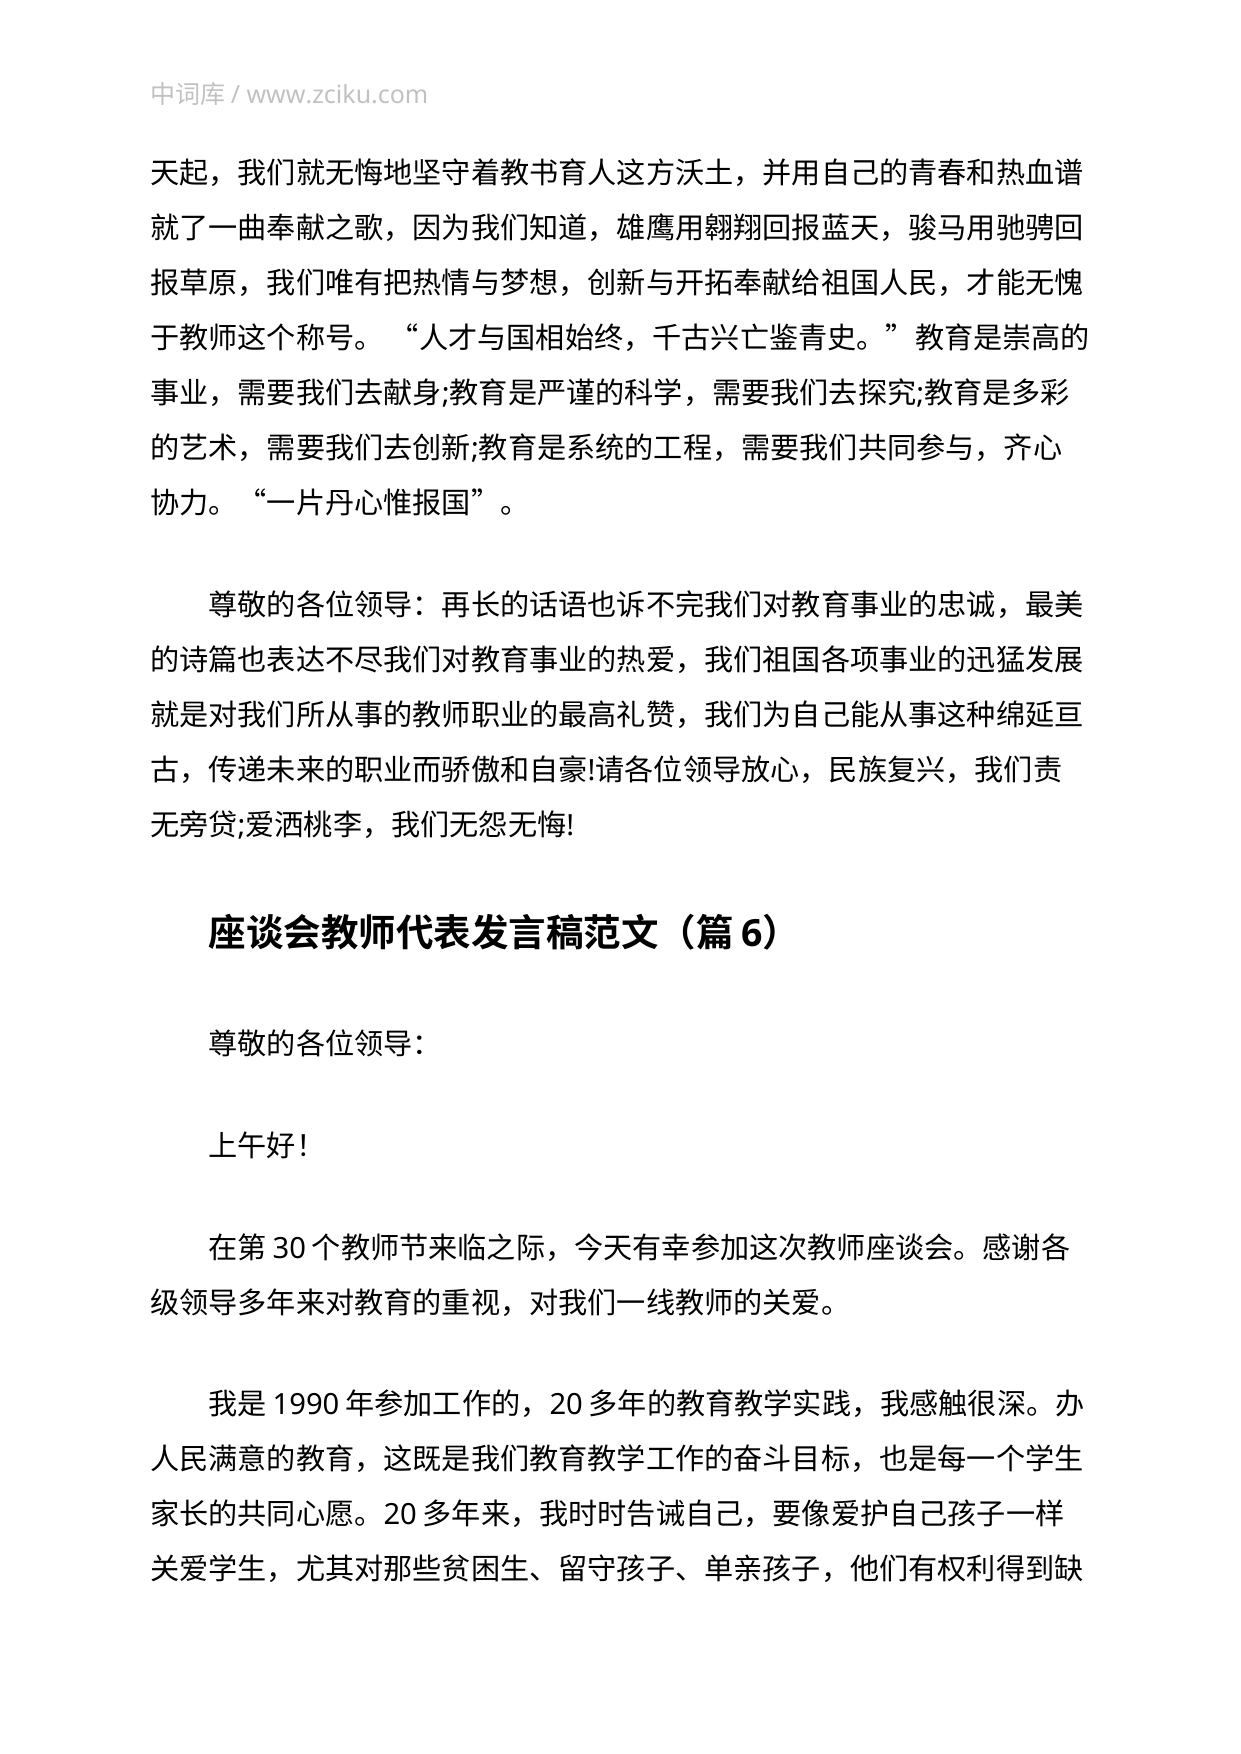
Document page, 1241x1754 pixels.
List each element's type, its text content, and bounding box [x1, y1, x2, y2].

text 尊敬的各位领导：再长的话语也诉不完我们对教育事业的忠诚，最美的诗篇也表达不尽我们对教育事业的热爱，我们祖国各项事业的迅猛发展就是对我们所从事的教师职业的最高礼赞，我们为自己能从事这种绵延亘古，传递未来的职业而骄傲和自豪!请各位领导放心，民族复兴，我们责无旁贷;爱洒桃李，我们无怨无悔! [150, 581, 1090, 843]
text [150, 150, 1090, 522]
text 尊敬的各位领导： [150, 1021, 1090, 1063]
text 在第30个教师节来临之际，今天有幸参加这次教师座谈会。感谢各级领导多年来对教育的重视，对我们一线教师的关爱。 [150, 1224, 1090, 1321]
text 上午好！ [150, 1122, 1090, 1165]
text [150, 1381, 1090, 1588]
text 座谈会教师代表发言稿范文（篇6） [150, 903, 1090, 957]
